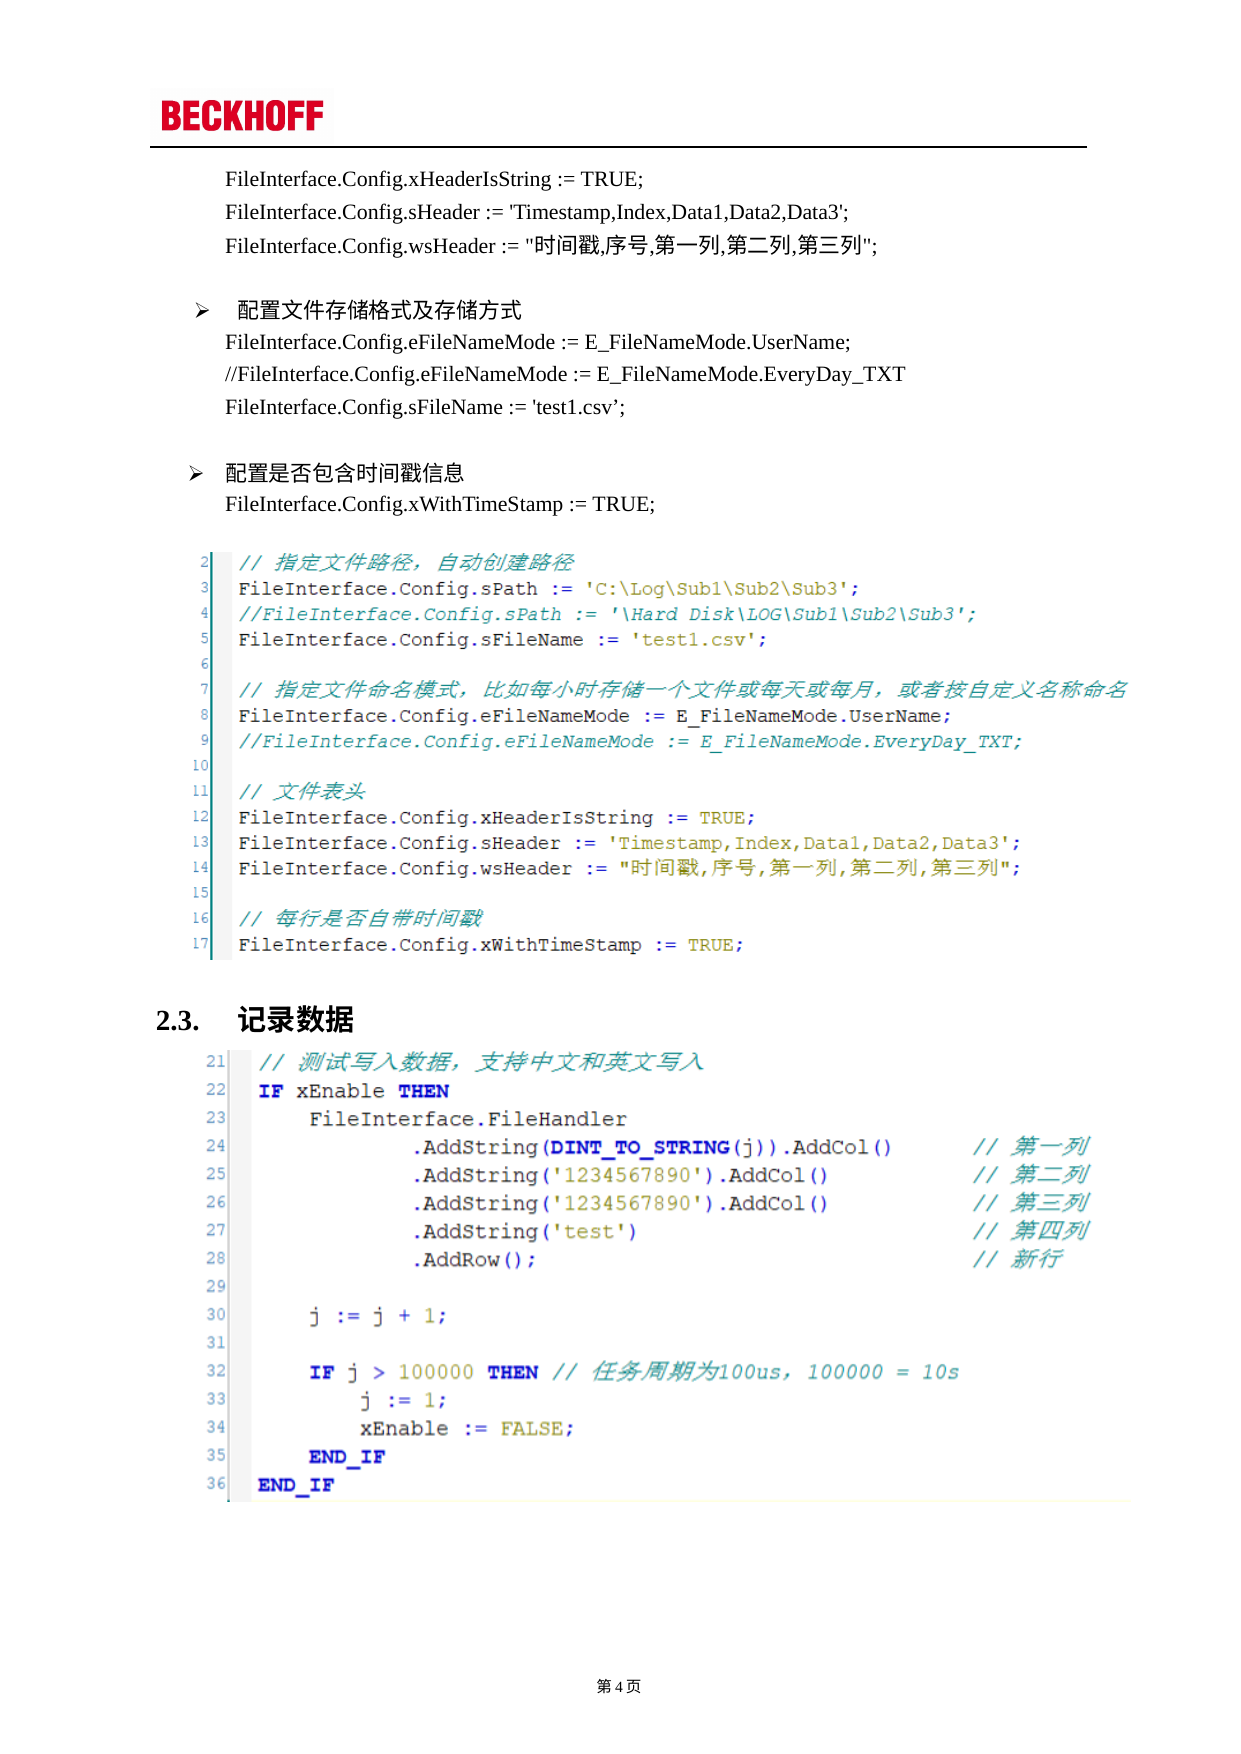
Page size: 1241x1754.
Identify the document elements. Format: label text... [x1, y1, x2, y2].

text FileInterface.Config.sFileName := 'test1.csv’; [225, 390, 1087, 423]
text FileInterface.Config.eFileNameMode := E_FileNameMode.UserName; [225, 325, 1087, 358]
list 配置文件存储格式及存储方式 [194, 293, 1087, 325]
text //FileInterface.Config.eFileNameMode := E_FileNameMode.EveryDay_TXT [225, 358, 1087, 390]
picture [193, 1050, 1131, 1502]
picture [150, 88, 334, 144]
text FileInterface.Config.xWithTimeStamp := TRUE; [225, 488, 1087, 520]
text FileInterface.Config.wsHeader := "时间戳,序号,第一列,第二列,第三列"; [225, 228, 1087, 260]
text FileInterface.Config.xHeaderIsString := TRUE; [225, 163, 1087, 195]
picture [193, 552, 1131, 960]
list 配置是否包含时间戳信息 [187, 455, 1087, 488]
text FileInterface.Config.sHeader := 'Timestamp,Index,Data1,Data2,Data3'; [225, 195, 1087, 228]
subtitle 记录数据 [156, 985, 1087, 1050]
